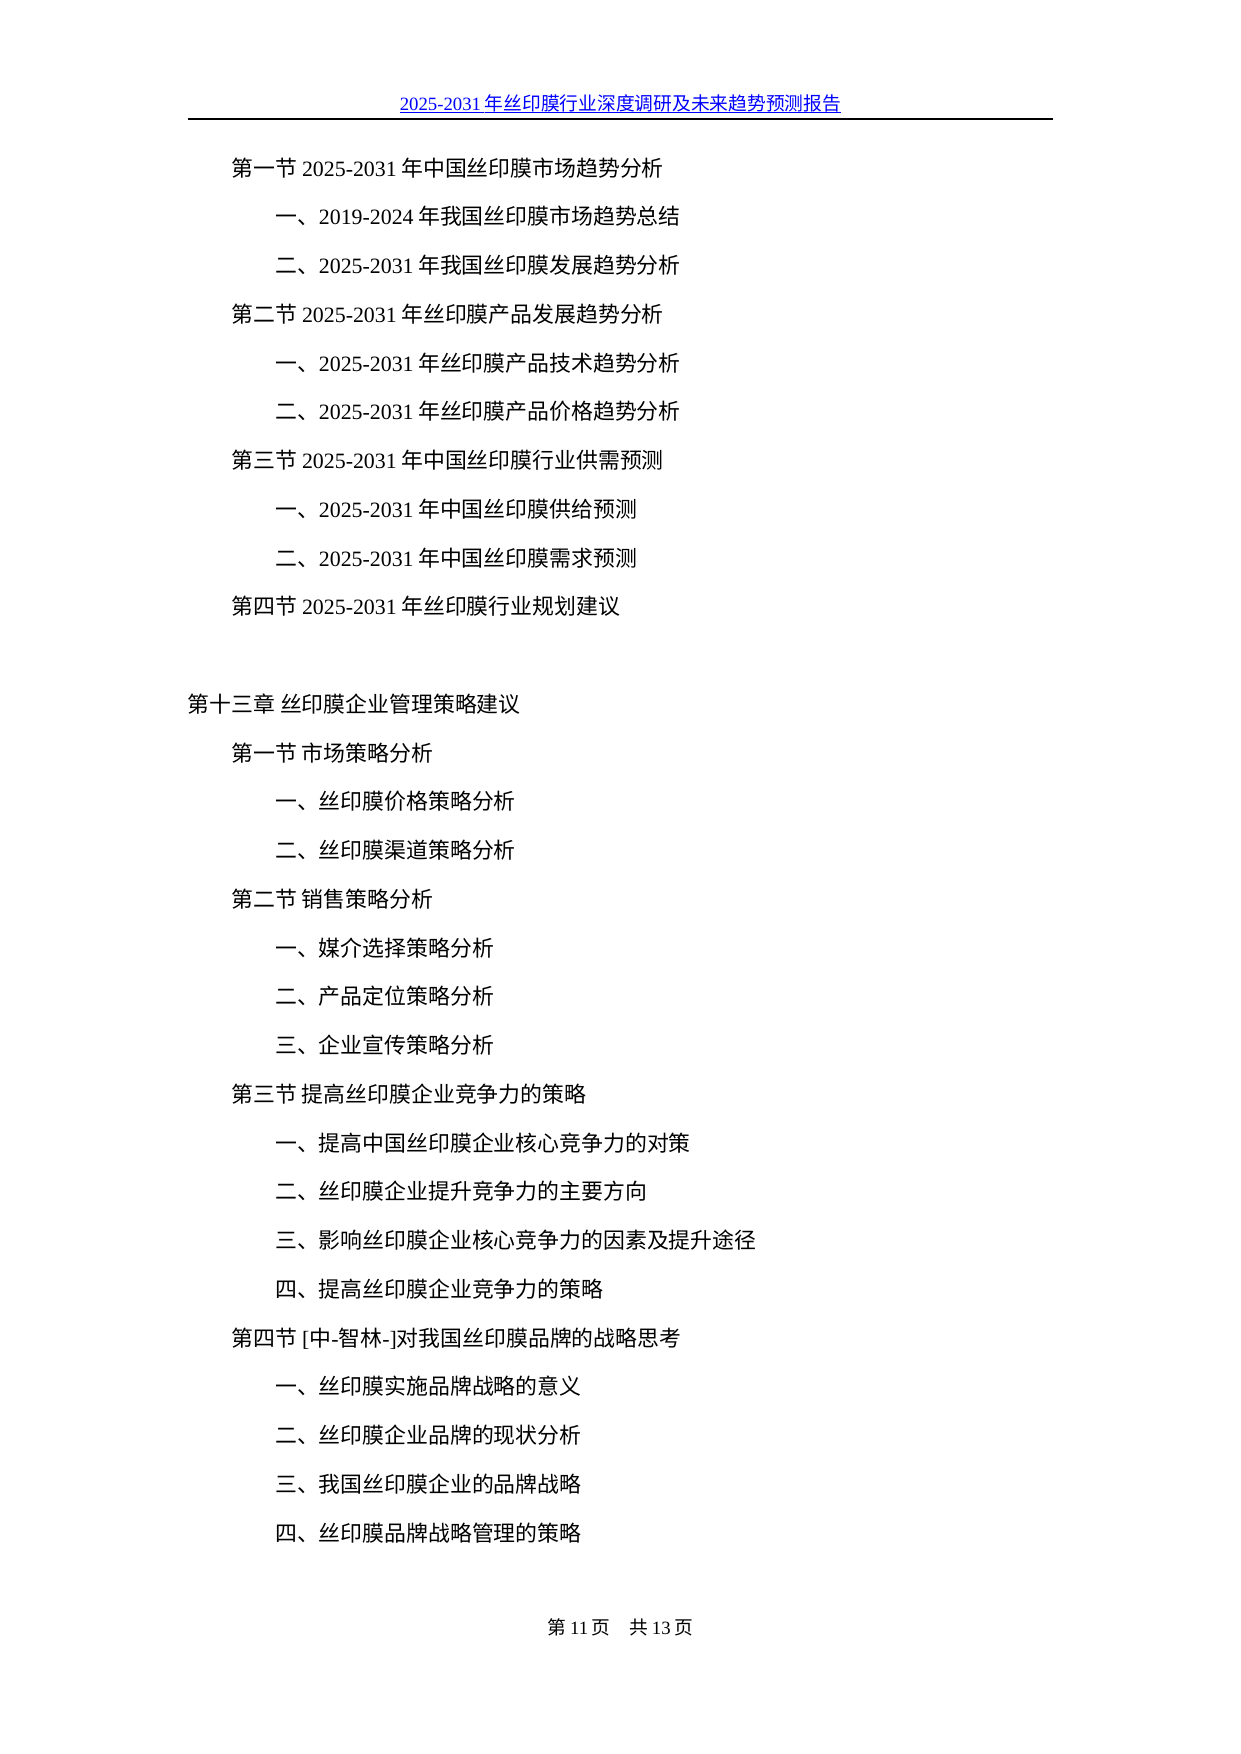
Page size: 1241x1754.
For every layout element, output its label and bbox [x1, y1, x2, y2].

text [187, 150, 1053, 1548]
